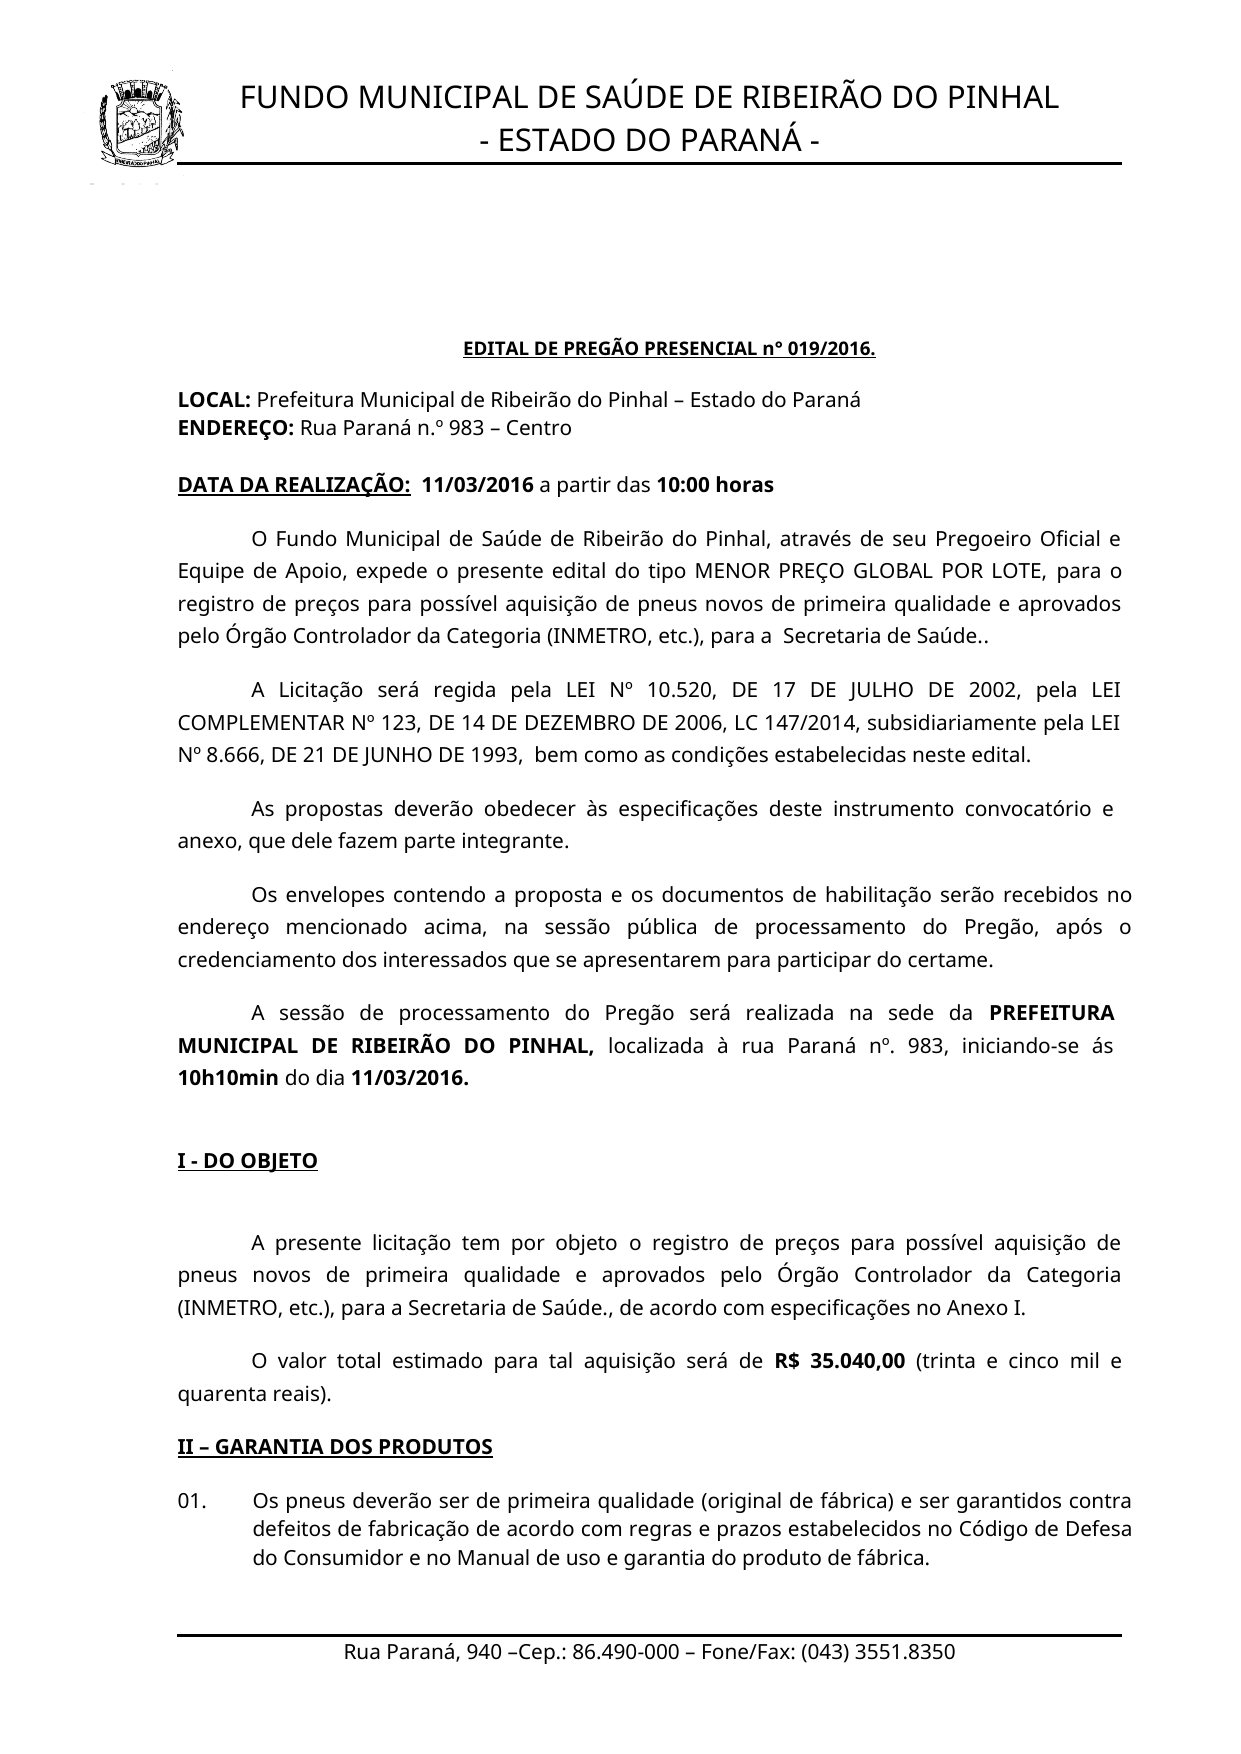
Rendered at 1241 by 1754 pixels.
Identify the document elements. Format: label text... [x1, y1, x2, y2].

text A Licitação será regida pela LEI Nº 10.520, DE 17 DE JULHO DE 2002, pela LEI COMPLEMENTAR Nº 123, DE 14 DE DEZEMBRO DE 2006, LC 147/2014, subsidiariamente pela LEI Nº 8.666, DE 21 DE JUNHO DE 1993, bem como as condições estabelecidas neste edital. [177, 675, 1122, 769]
picture [83, 65, 202, 185]
text II – GARANTIA DOS PRODUTOS [177, 1432, 1133, 1461]
text EDITAL DE PREGÃO PRESENCIAL n° 019/2016. [177, 335, 1161, 360]
text O valor total estimado para tal aquisição será de R$ 35.040,00 (trinta e cinco mil e quarenta reais). [177, 1346, 1122, 1407]
text O Fundo Municipal de Saúde de Ribeirão do Pinhal, através de seu Pregoeiro Oficial e Equipe de Apoio, expede o presente edital do tipo MENOR PREÇO GLOBAL POR LOTE, para o registro de preços para possível aquisição de pneus novos de primeira qualidade e aprovados pelo Órgão Controlador da Categoria (INMETRO, etc.), para a Secretaria de Saúde.. [177, 524, 1122, 650]
text A sessão de processamento do Pregão será realizada na sede da PREFEITURA MUNICIPAL DE RIBEIRÃO DO PINHAL, localizada à rua Paraná nº. 983, iniciando-se ás 10h10min do dia 11/03/2016. [177, 998, 1114, 1092]
text A presente licitação tem por objeto o registro de preços para possível aquisição de pneus novos de primeira qualidade e aprovados pelo Órgão Controlador da Categoria (INMETRO, etc.), para a Secretaria de Saúde., de acordo com especificações no Anexo I. [177, 1228, 1122, 1321]
subtitle I - DO OBJETO [177, 1146, 1161, 1174]
text As propostas deverão obedecer às especificações deste instrumento convocatório e anexo, que dele fazem parte integrante. [177, 794, 1114, 855]
subtitle LOCAL: Prefeitura Municipal de Ribeirão do Pinhal – Estado do Paraná [177, 385, 1161, 413]
text Os envelopes contendo a proposta e os documentos de habilitação serão recebidos no endereço mencionado acima, na sessão pública de processamento do Pregão, após o credenciamento dos interessados que se apresentarem para participar do certame. [177, 880, 1133, 973]
text DATA DA REALIZAÇÃO: 11/03/2016 a partir das 10:00 horas [177, 470, 1122, 499]
subtitle ENDEREÇO: Rua Paraná n.º 983 – Centro [177, 413, 1161, 442]
list Os pneus deverão ser de primeira qualidade (original de fábrica) e ser garantidos contra defeitos de fabricação de acordo com regras e prazos estabelecidos no Código de Defesa do Consumidor e no Manual de uso e garantia do produto de fábrica. [177, 1486, 1133, 1571]
